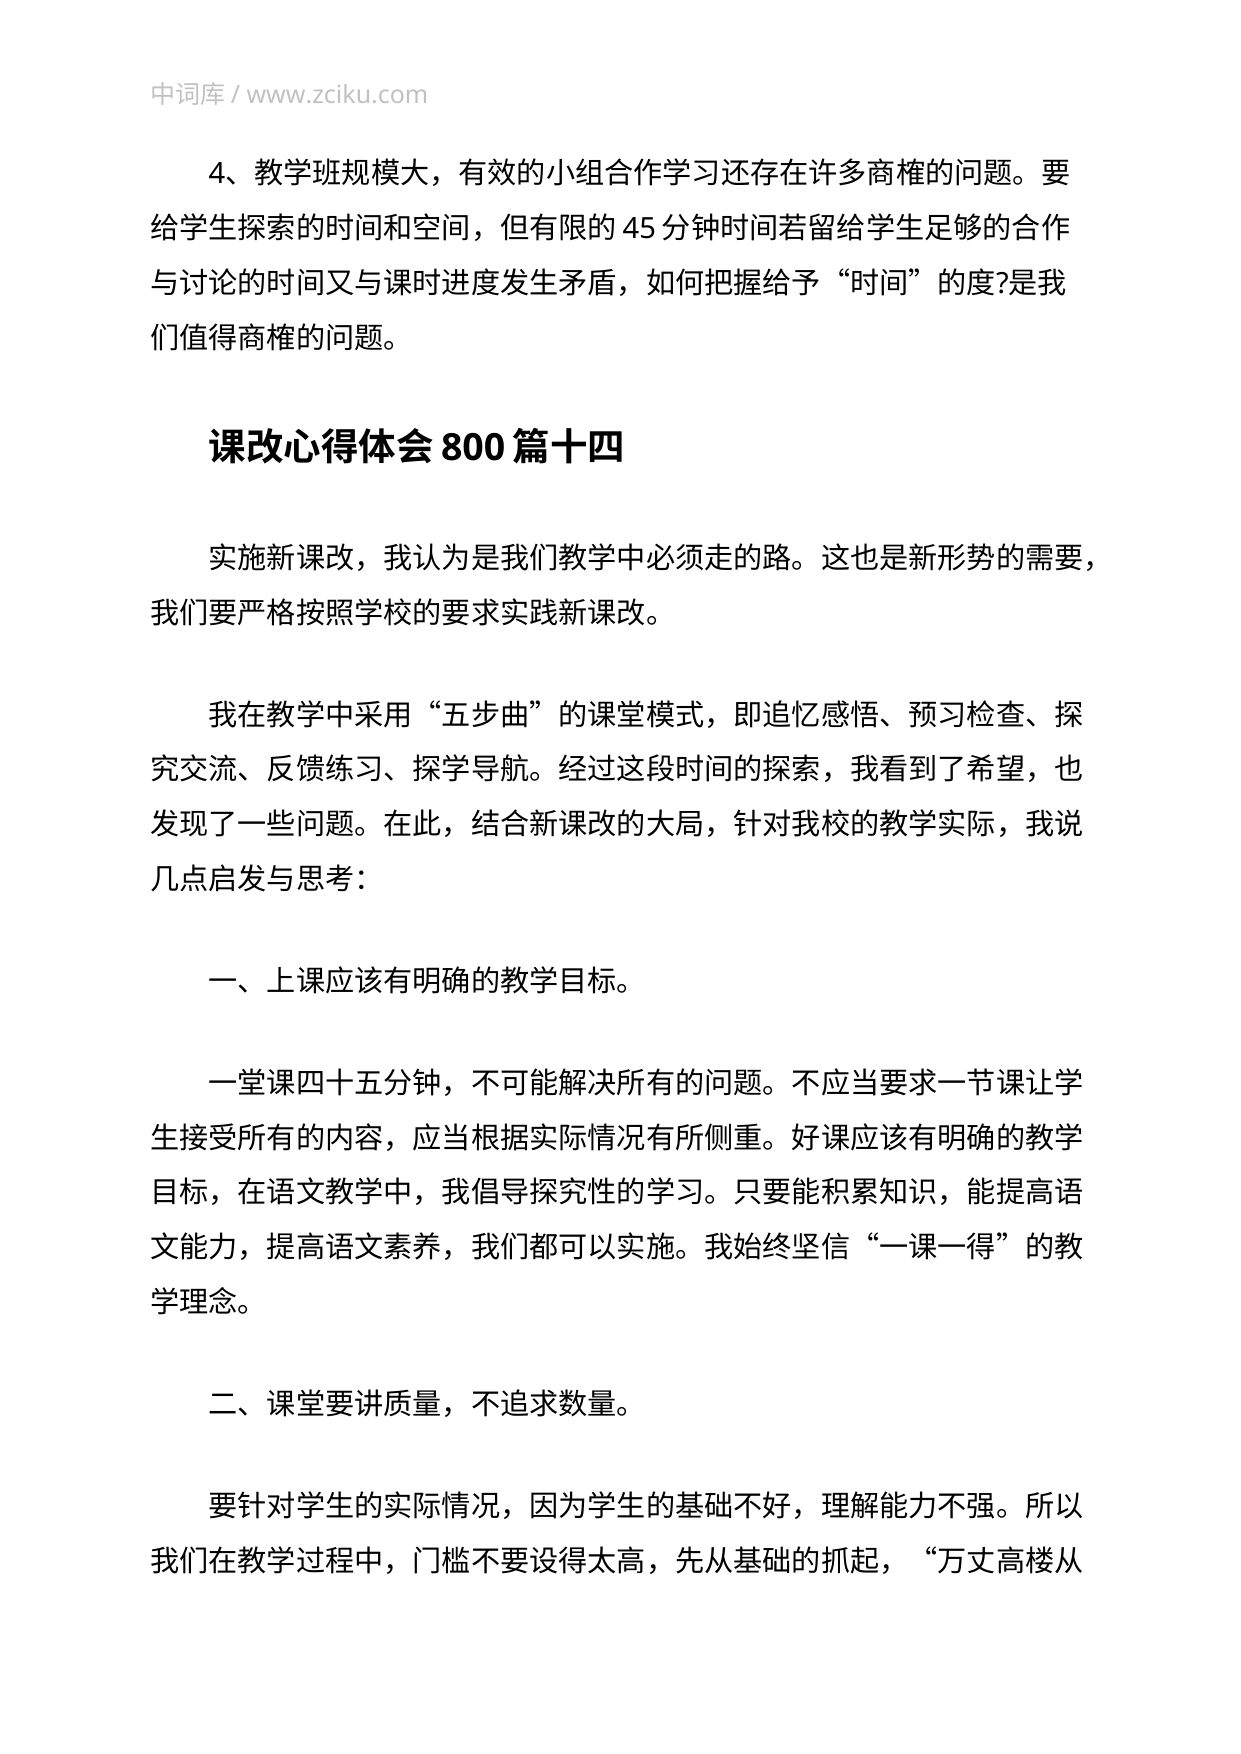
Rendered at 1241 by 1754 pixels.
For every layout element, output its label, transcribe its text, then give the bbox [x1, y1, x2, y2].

text 我在教学中采用“五步曲”的课堂模式，即追忆感悟、预习检查、探究交流、反馈练习、探学导航。经过这段时间的探索，我看到了希望，也发现了一些问题。在此，结合新课改的大局，针对我校的教学实际，我说几点启发与思考： [150, 691, 1090, 898]
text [150, 1482, 1090, 1579]
text 实施新课改，我认为是我们教学中必须走的路。这也是新形势的需要，我们要严格按照学校的要求实践新课改。 [150, 534, 1090, 632]
text 一堂课四十五分钟，不可能解决所有的问题。不应当要求一节课让学生接受所有的内容，应当根据实际情况有所侧重。好课应该有明确的教学目标，在语文教学中，我倡导探究性的学习。只要能积累知识，能提高语文能力，提高语文素养，我们都可以实施。我始终坚信“一课一得”的教学理念。 [150, 1059, 1090, 1321]
text 课改心得体会800篇十四 [150, 417, 1090, 471]
text 4、教学班规模大，有效的小组合作学习还存在许多商榷的问题。要给学生探索的时间和空间，但有限的45分钟时间若留给学生足够的合作与讨论的时间又与课时进度发生矛盾，如何把握给予“时间”的度?是我们值得商榷的问题。 [150, 150, 1090, 357]
text 二、课堂要讲质量，不追求数量。 [150, 1381, 1090, 1423]
text 一、上课应该有明确的教学目标。 [150, 957, 1090, 1000]
